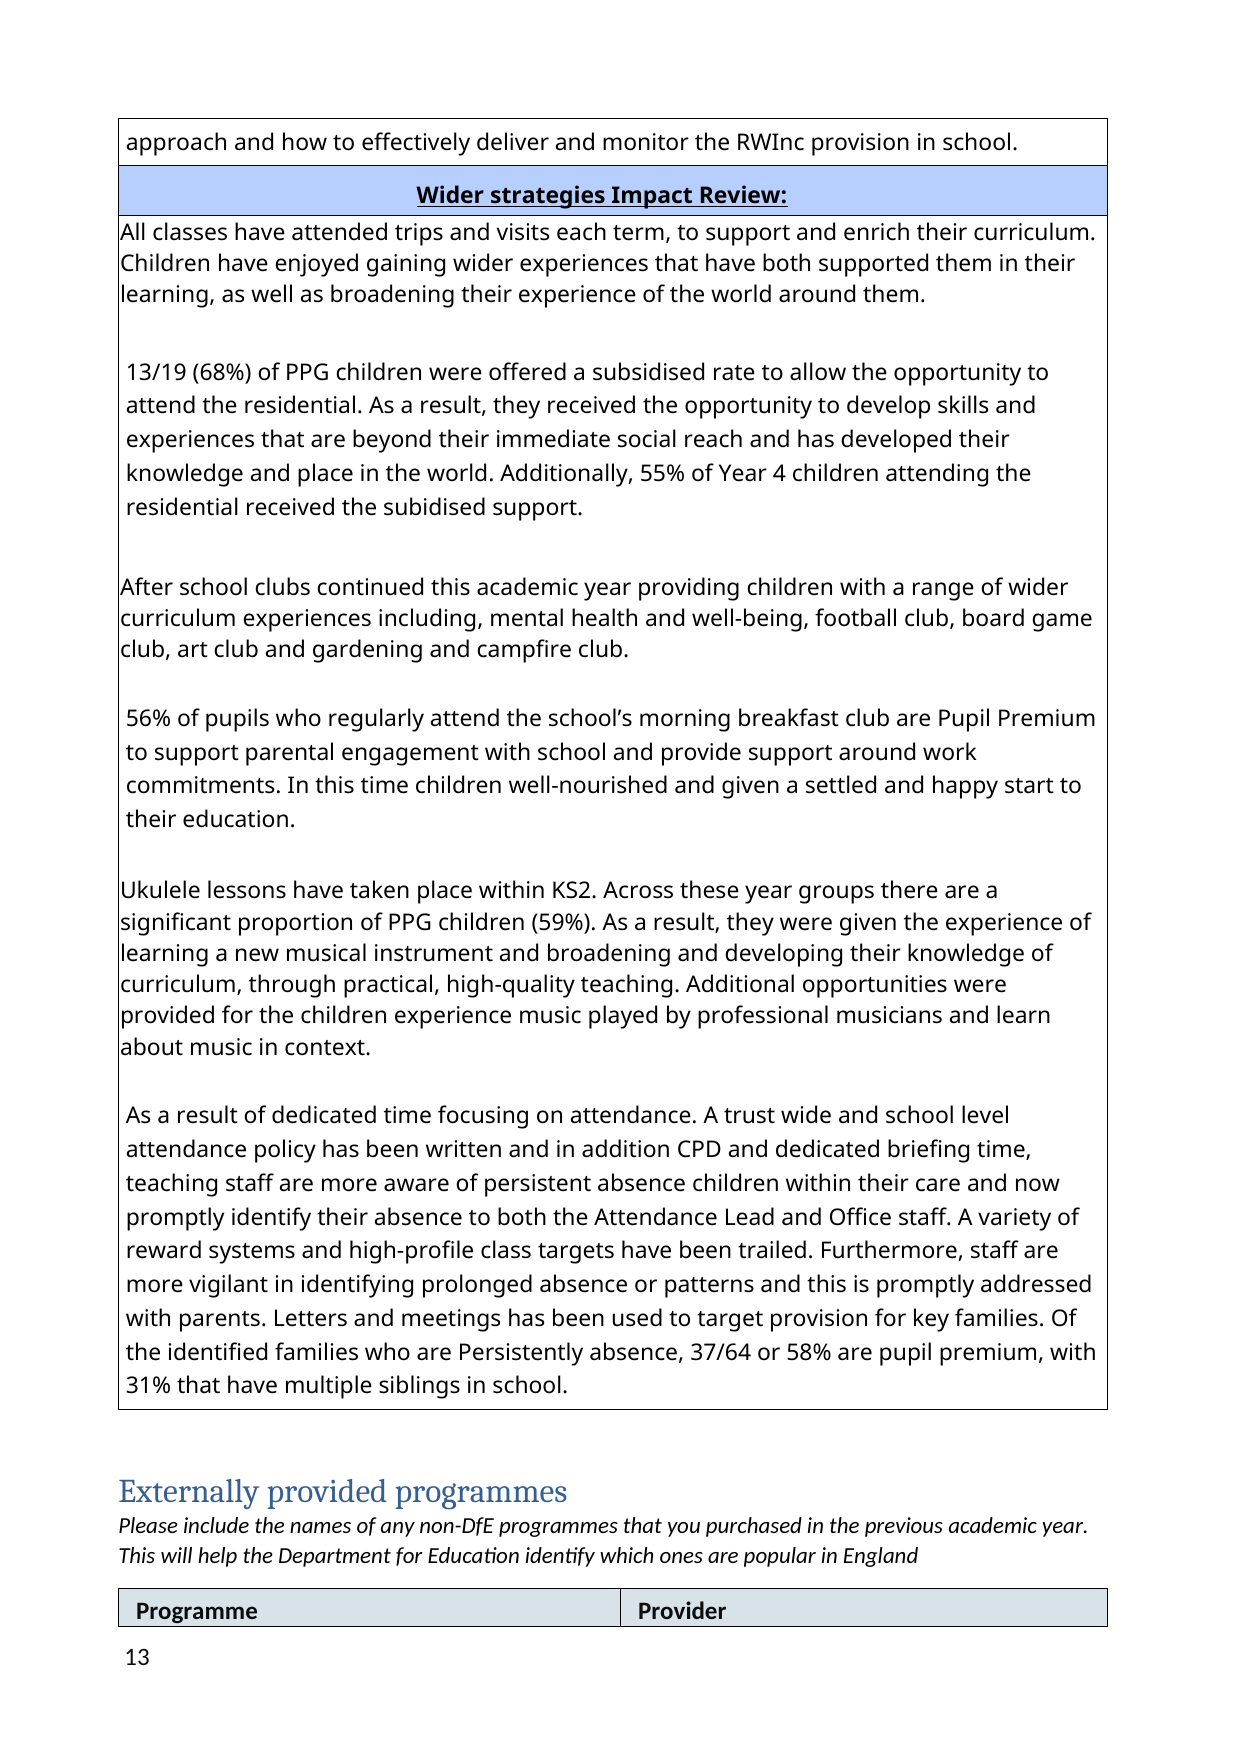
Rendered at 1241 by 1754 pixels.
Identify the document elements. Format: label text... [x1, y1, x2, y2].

table_header Programme [119, 1589, 620, 1626]
table_cell All classes have attended trips and visits each term, to support and enrich their curriculum. Children have enjoyed gaining wider experiences that have both supported them in their learning, as well as broadening their experience of the world around them. 13/19 (68%) of PPG children were offered a subsidised rate to allow the opportunity to attend the residential. As a result, they received the opportunity to develop skills and experiences that are beyond their immediate social reach and has developed their knowledge and place in the world. Additionally, 55% of Year 4 children attending the residential received the subidised support. After school clubs continued this academic year providing children with a range of wider curriculum experiences including, mental health and well-being, football club, board game club, art club and gardening and campfire club. 56% of pupils who regularly attend the school’s morning breakfast club are Pupil Premium to support parental engagement with school and provide support around work commitments. In this time children well-nourished and given a settled and happy start to their education. Ukulele lessons have taken place within KS2. Across these year groups there are a significant proportion of PPG children (59%). As a result, they were given the experience of learning a new musical instrument and broadening and developing their knowledge of curriculum, through practical, high-quality teaching. Additional opportunities were provided for the children experience music played by professional musicians and learn about music in context. As a result of dedicated time focusing on attendance. A trust wide and school level attendance policy has been written and in addition CPD and dedicated briefing time, teaching staff are more aware of persistent absence children within their care and now promptly identify their absence to both the Attendance Lead and Office staff. A variety of reward systems and high-profile class targets have been trailed. Furthermore, staff are more vigilant in identifying prolonged absence or patterns and this is promptly addressed with parents. Letters and meetings has been used to target provision for key families. Of the identified families who are Persistently absence, 37/64 or 58% are pupil premium, with 31% that have multiple siblings in school. [119, 216, 1107, 1409]
text Please include the names of any non-DfE programmes that you purchased in the previous academic year. This will help the Department for Education identify which ones are popular in England [118, 1511, 1107, 1569]
subtitle Externally provided programmes [118, 1473, 1107, 1511]
table_header Provider [621, 1589, 1107, 1626]
table_cell Wider strategies Impact Review: [119, 166, 1107, 215]
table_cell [119, 119, 1107, 165]
